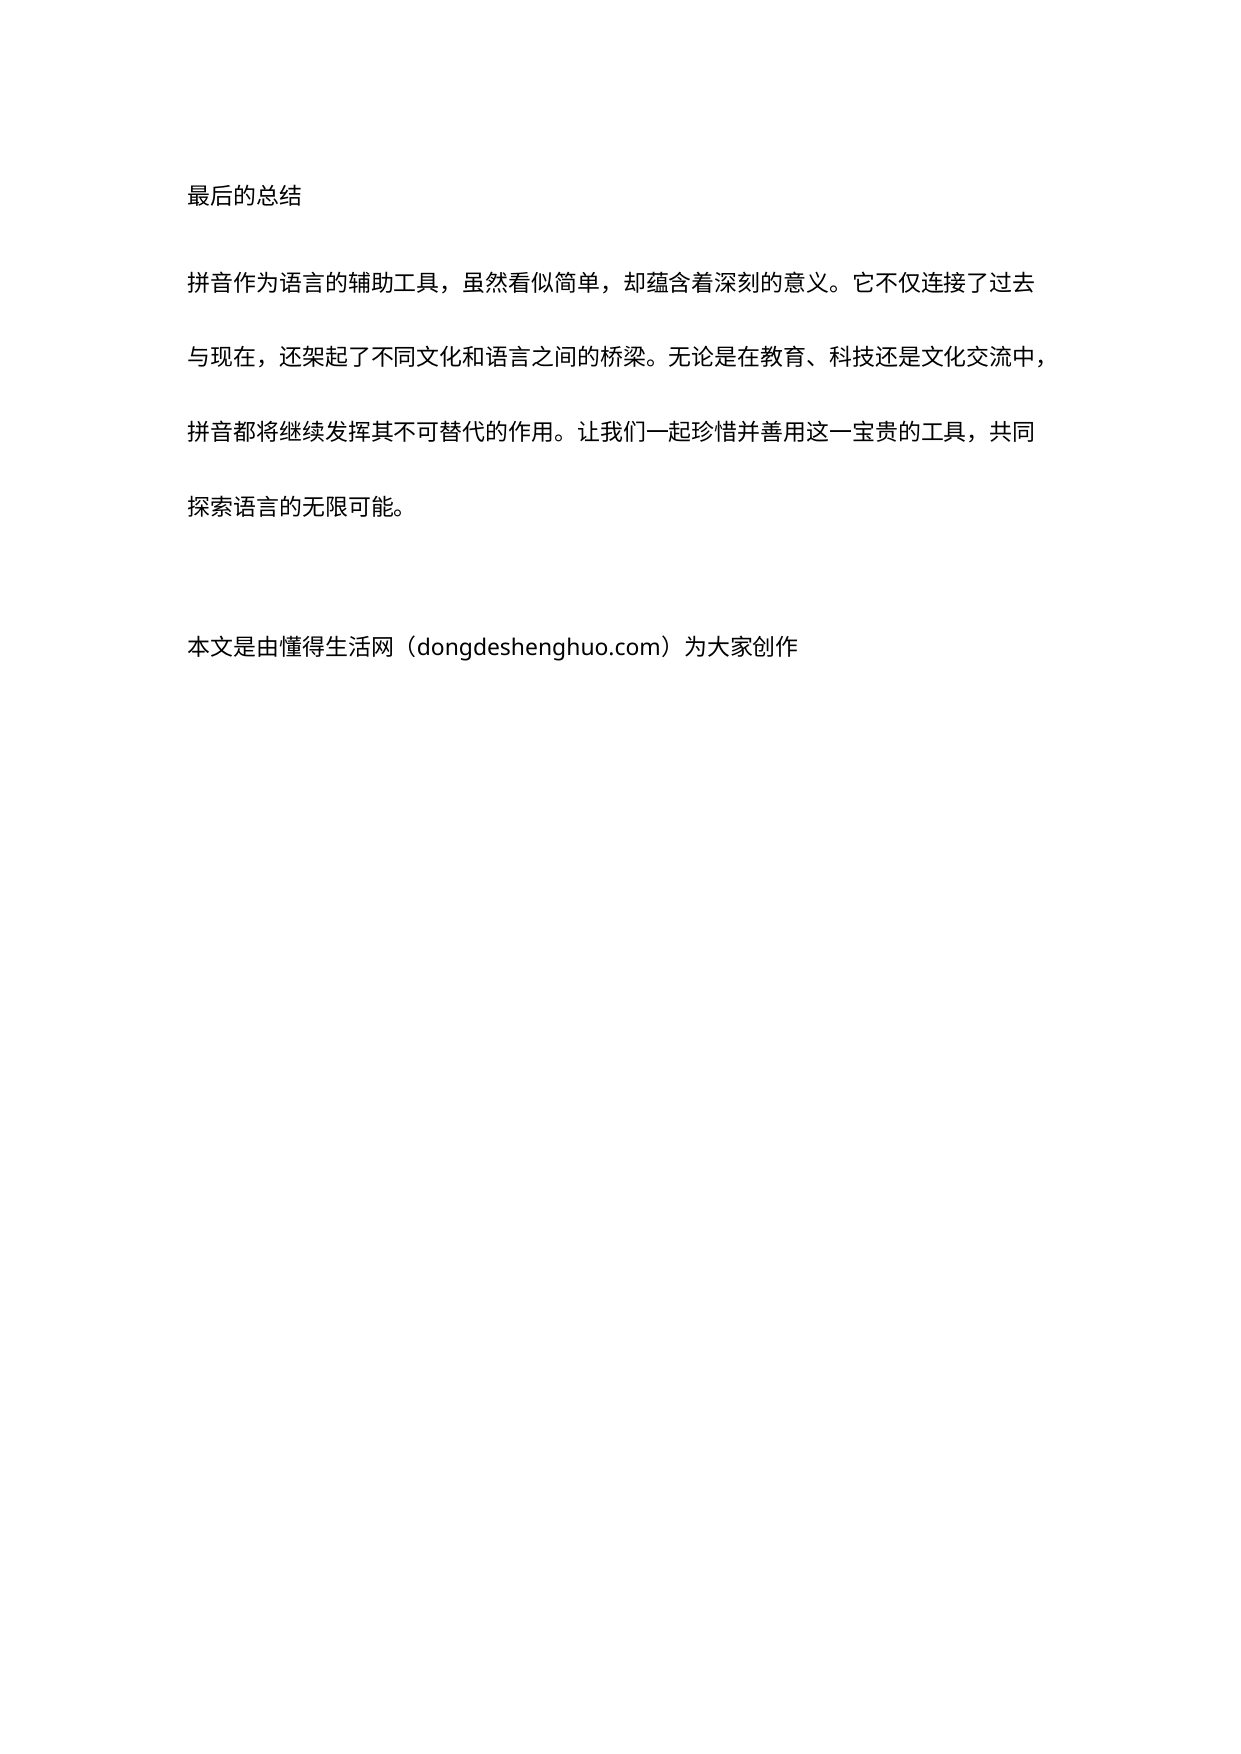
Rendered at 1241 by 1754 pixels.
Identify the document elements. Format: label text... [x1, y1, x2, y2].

text 最后的总结 [187, 162, 1053, 227]
text 拼音作为语言的辅助工具，虽然看似简单，却蕴含着深刻的意义。它不仅连接了过去与现在，还架起了不同文化和语言之间的桥梁。无论是在教育、科技还是文化交流中，拼音都将继续发挥其不可替代的作用。让我们一起珍惜并善用这一宝贵的工具，共同探索语言的无限可能。 [187, 248, 1053, 538]
text 本文是由懂得生活网（dongdeshenghuo.com）为大家创作 [187, 613, 1053, 678]
